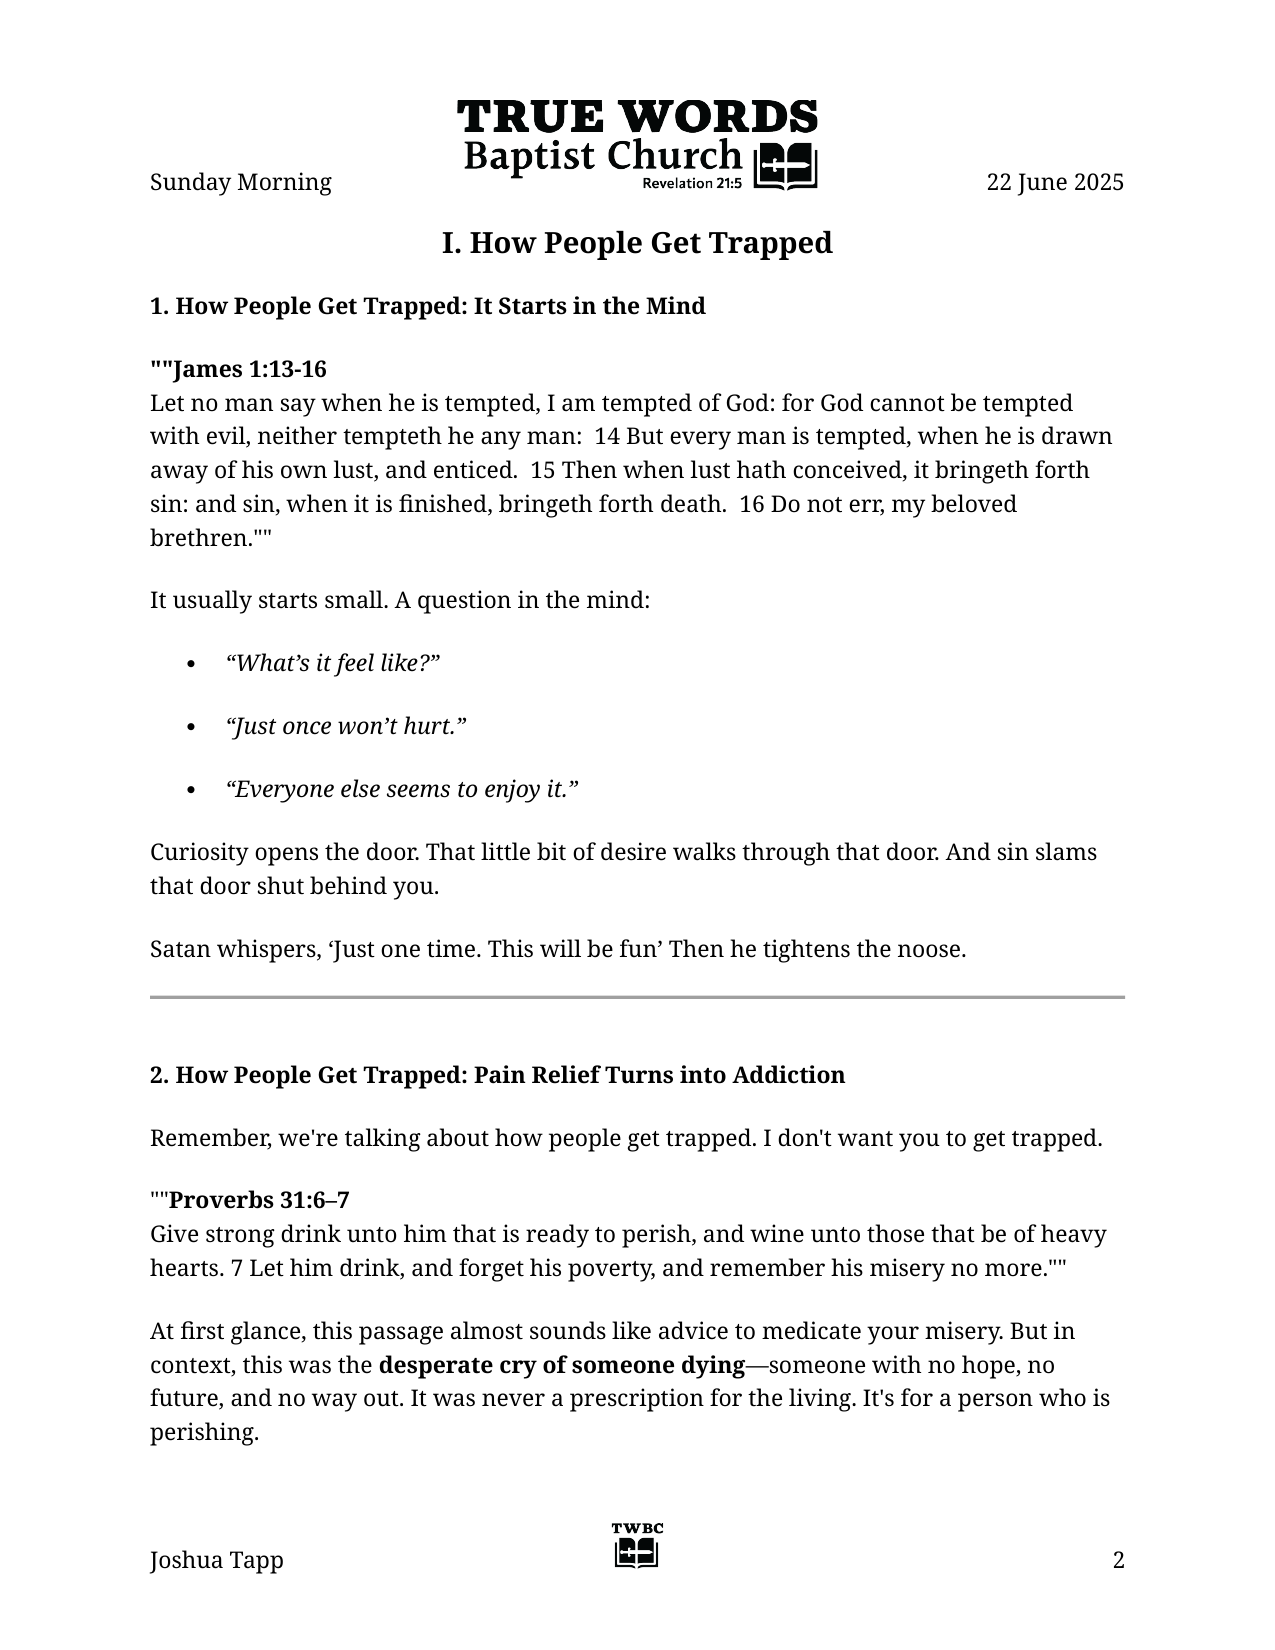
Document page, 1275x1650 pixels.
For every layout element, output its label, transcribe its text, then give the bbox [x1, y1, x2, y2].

text 1. How People Get Trapped: It Starts in the Mind [150, 290, 1125, 321]
text Curiosity opens the door. That little bit of desire walks through that door. And sin slams that door shut behind you. [150, 836, 1125, 901]
text It usually starts small. A question in the mind: [150, 584, 1125, 616]
text Remember, we're talking about how people get trapped. I don't want you to get trapped. [150, 1122, 1125, 1153]
text Satan whispers, ‘Just one time. This will be fun’ Then he tightens the noose. [150, 933, 1125, 964]
text ""James 1:13-16 Let no man say when he is tempted, I am tempted of God: for God cannot be tempted with evil, neither tempteth he any man: 14 But every man is tempted, when he is drawn away of his own lust, and enticed. 15 Then when lust hath conceived, it bringeth forth sin: and sin, when it is finished, bringeth forth death. 16 Do not err, my beloved brethren."" [150, 353, 1125, 553]
text ""Proverbs 31:6–7 Give strong drink unto him that is ready to perish, and wine unto those that be of heavy hearts. 7 Let him drink, and forget his poverty, and remember his misery no more."" [150, 1184, 1125, 1283]
list “Just once won’t hurt.” [187, 710, 1125, 742]
subtitle I. How People Get Trapped [150, 222, 1125, 262]
text 2. How People Get Trapped: Pain Relief Turns into Addiction [150, 1059, 1125, 1090]
text At first glance, this passage almost sounds like advice to medicate your misery. But in context, this was the desperate cry of someone dying—someone with no hope, no future, and no way out. It was never a prescription for the living. It's for a person who is perishing. [150, 1315, 1125, 1447]
list “What’s it feel like?” [187, 647, 1125, 679]
picture [611, 1523, 664, 1569]
picture [457, 100, 818, 191]
list “Everyone else seems to enjoy it.” [187, 773, 1125, 804]
